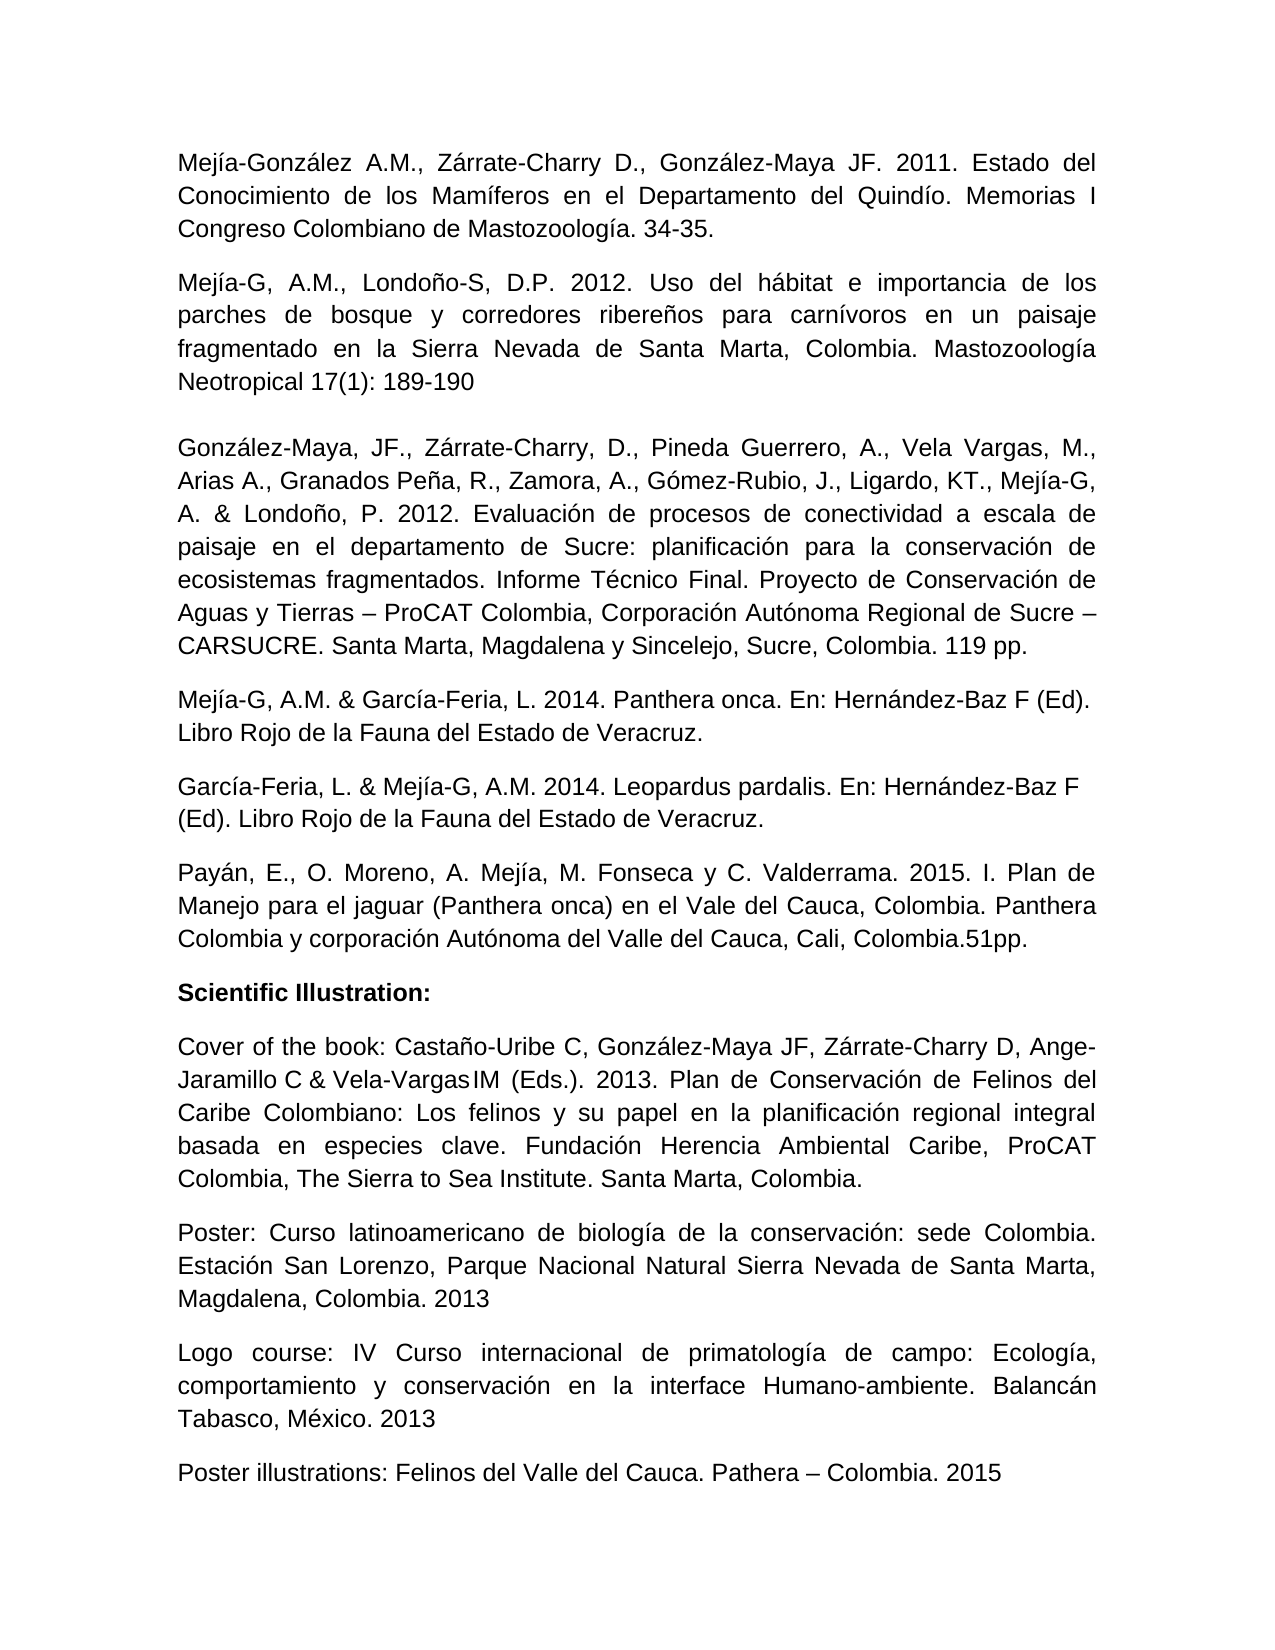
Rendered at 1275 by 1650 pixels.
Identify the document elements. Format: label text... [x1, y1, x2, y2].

text Payán, E., O. Moreno, A. Mejía, M. Fonseca y C. Valderrama. 2015. I. Plan de Manejo para el jaguar (Panthera onca) en el Vale del Cauca, Colombia. Panthera Colombia y corporación Autónoma del Valle del Cauca, Cali, Colombia.51pp. [177, 858, 1098, 953]
text Logo course: IV Curso internacional de primatología de campo: Ecología, comportamiento y conservación en la interface Humano-ambiente. Balancán Tabasco, México. 2013 [177, 1338, 1098, 1433]
text Mejía-G, A.M. & García-Feria, L. 2014. Panthera onca. En: Hernández-Baz F (Ed). Libro Rojo de la Fauna del Estado de Veracruz. [177, 684, 1098, 746]
text Cover of the book: Castaño-Uribe C, González-Maya JF, Zárrate-Charry D, Ange-Jaramillo C & Vela-Vargas IM (Eds.). 2013. Plan de Conservación de Felinos del Caribe Colombiano: Los felinos y su papel en la planificación regional integral basada en especies clave. Fundación Herencia Ambiental Caribe, ProCAT Colombia, The Sierra to Sea Institute. Santa Marta, Colombia. [177, 1032, 1098, 1193]
text Mejía-G, A.M., Londoño-S, D.P. 2012. Uso del hábitat e importancia de los parches de bosque y corredores ribereños para carnívoros en un paisaje fragmentado en la Sierra Nevada de Santa Marta, Colombia. Mastozoología Neotropical 17(1): 189-190 [177, 267, 1098, 395]
text García-Feria, L. & Mejía-G, A.M. 2014. Leopardus pardalis. En: Hernández-Baz F (Ed). Libro Rojo de la Fauna del Estado de Veracruz. [177, 771, 1098, 833]
text Mejía-González A.M., Zárrate-Charry D., González-Maya JF. 2011. Estado del Conocimiento de los Mamíferos en el Departamento del Quindío. Memorias I Congreso Colombiano de Mastozoología. 34-35. [177, 148, 1098, 242]
text Scientific Illustration: [177, 978, 1098, 1007]
text Poster: Curso latinoamericano de biología de la conservación: sede Colombia. Estación San Lorenzo, Parque Nacional Natural Sierra Nevada de Santa Marta, Magdalena, Colombia. 2013 [177, 1218, 1098, 1313]
text Poster illustrations: Felinos del Valle del Cauca. Pathera – Colombia. 2015 [177, 1458, 1098, 1487]
text González-Maya, JF., Zárrate-Charry, D., Pineda Guerrero, A., Vela Vargas, M., Arias A., Granados Peña, R., Zamora, A., Gómez-Rubio, J., Ligardo, KT., Mejía-G, A. & Londoño, P. 2012. Evaluación de procesos de conectividad a escala de paisaje en el departamento de Sucre: planificación para la conservación de ecosistemas fragmentados. Informe Técnico Final. Proyecto de Conservación de Aguas y Tierras – ProCAT Colombia, Corporación Autónoma Regional de Sucre – CARSUCRE. Santa Marta, Magdalena y Sincelejo, Sucre, Colombia. 119 pp. [177, 433, 1098, 659]
